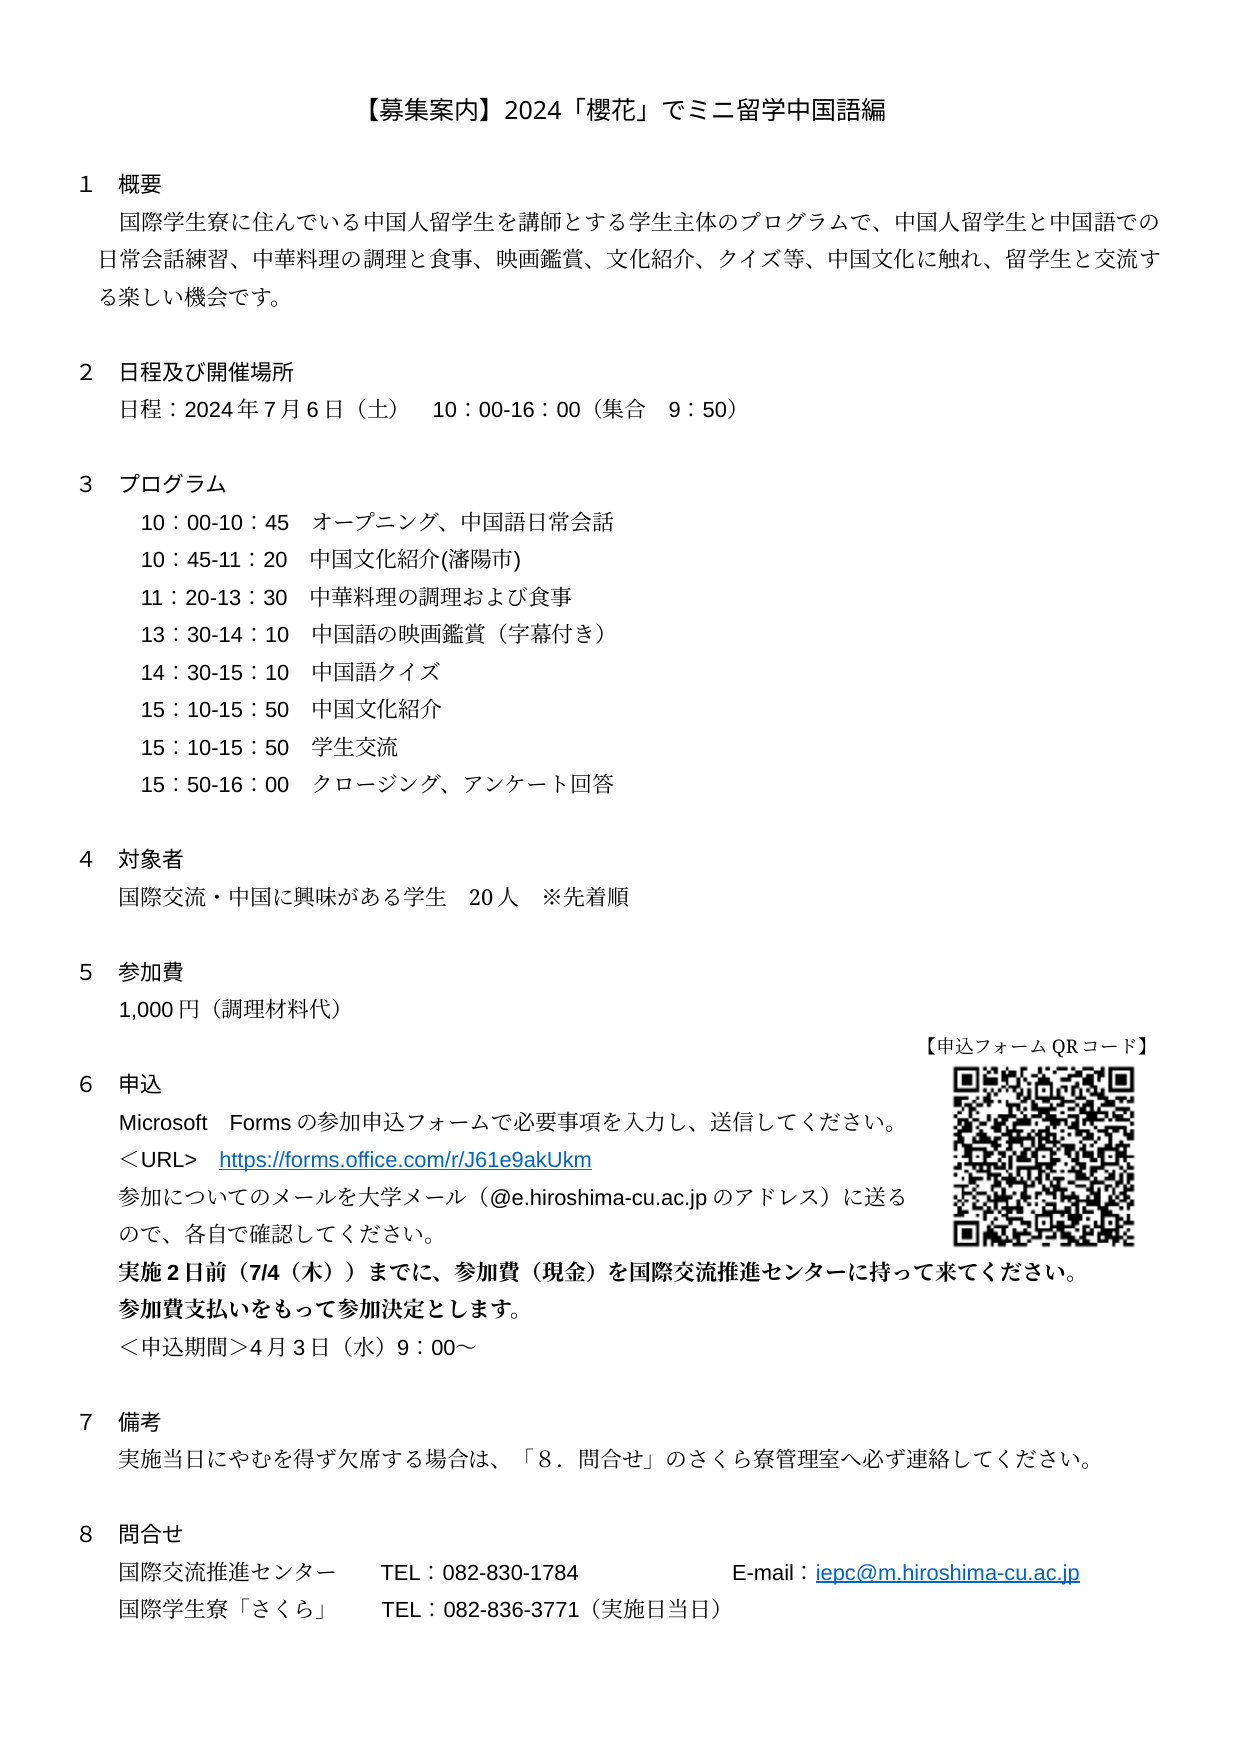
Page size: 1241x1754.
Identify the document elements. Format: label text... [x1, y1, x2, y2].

text 15：10-15：50 学生交流 [75, 727, 1165, 764]
text 国際交流・中国に興味がある学生 20人 ※先着順 [75, 877, 1165, 914]
text 15：10-15：50 中国文化紹介 [75, 689, 1165, 727]
text 15：50-16：00 クロージング、アンケート回答 [75, 764, 1165, 802]
text 【募集案内】2024「櫻花」でミニ留学中国語編 [75, 89, 1165, 127]
text 国際交流推進センター TEL：082-830-1784 E-mail：iepc@m.hiroshima-cu.ac.jp [75, 1552, 1165, 1589]
text 10：45-11：20 中国文化紹介(瀋陽市) [75, 539, 1165, 577]
text 1,000円（調理材料代） [75, 989, 1165, 1027]
text 国際学生寮「さくら」 TEL：082-836-3771（実施日当日） [75, 1589, 1165, 1627]
text １ 概要 [75, 164, 1165, 202]
text 実施当日にやむを得ず欠席する場合は、「８．問合せ」のさくら寮管理室へ必ず連絡してください。 [75, 1439, 1165, 1477]
text 【申込フォームQRコード】 [75, 1027, 1165, 1064]
text 参加費支払いをもって参加決定とします。 [119, 1289, 1165, 1327]
text 参加についてのメールを大学メール（@e.hiroshima-cu.ac.jpのアドレス）に送る [75, 1177, 1165, 1214]
text ３ プログラム [75, 464, 1165, 502]
text 11：20-13：30 中華料理の調理および食事 [75, 577, 1165, 614]
text ７ 備考 [75, 1402, 1165, 1439]
text ４ 対象者 [75, 839, 1165, 877]
text 国際学生寮に住んでいる中国人留学生を講師とする学生主体のプログラムで、中国人留学生と中国語での日常会話練習、中華料理の調理と食事、映画鑑賞、文化紹介、クイズ等、中国文化に触れ、留学生と交流する楽しい機会です。 [97, 202, 1165, 314]
text ＜申込期間＞4月3日（水）9：00～ [75, 1327, 1165, 1364]
text 実施2日前（7/4（木））までに、参加費（現金）を国際交流推進センターに持って来てください。 [119, 1252, 1165, 1289]
text ５ 参加費 [75, 952, 1165, 989]
text ８ 問合せ [75, 1514, 1165, 1552]
text ６ 申込 [75, 1064, 1165, 1102]
text 13：30-14：10 中国語の映画鑑賞（字幕付き） [75, 614, 1165, 652]
text 14：30-15：10 中国語クイズ [75, 652, 1165, 689]
text Microsoft Formsの参加申込フォームで必要事項を入力し、送信してください。 [75, 1102, 1165, 1139]
text ので、各自で確認してください。 [75, 1214, 1165, 1252]
text ２ 日程及び開催場所 [75, 352, 1165, 389]
text 日程：2024年7月6日（土） 10：00-16：00（集合 9：50） [75, 389, 1165, 427]
text ＜URL> https://forms.office.com/r/J61e9akUkm [75, 1139, 1165, 1177]
text 10：00-10：45 オープニング、中国語日常会話 [75, 502, 1165, 539]
